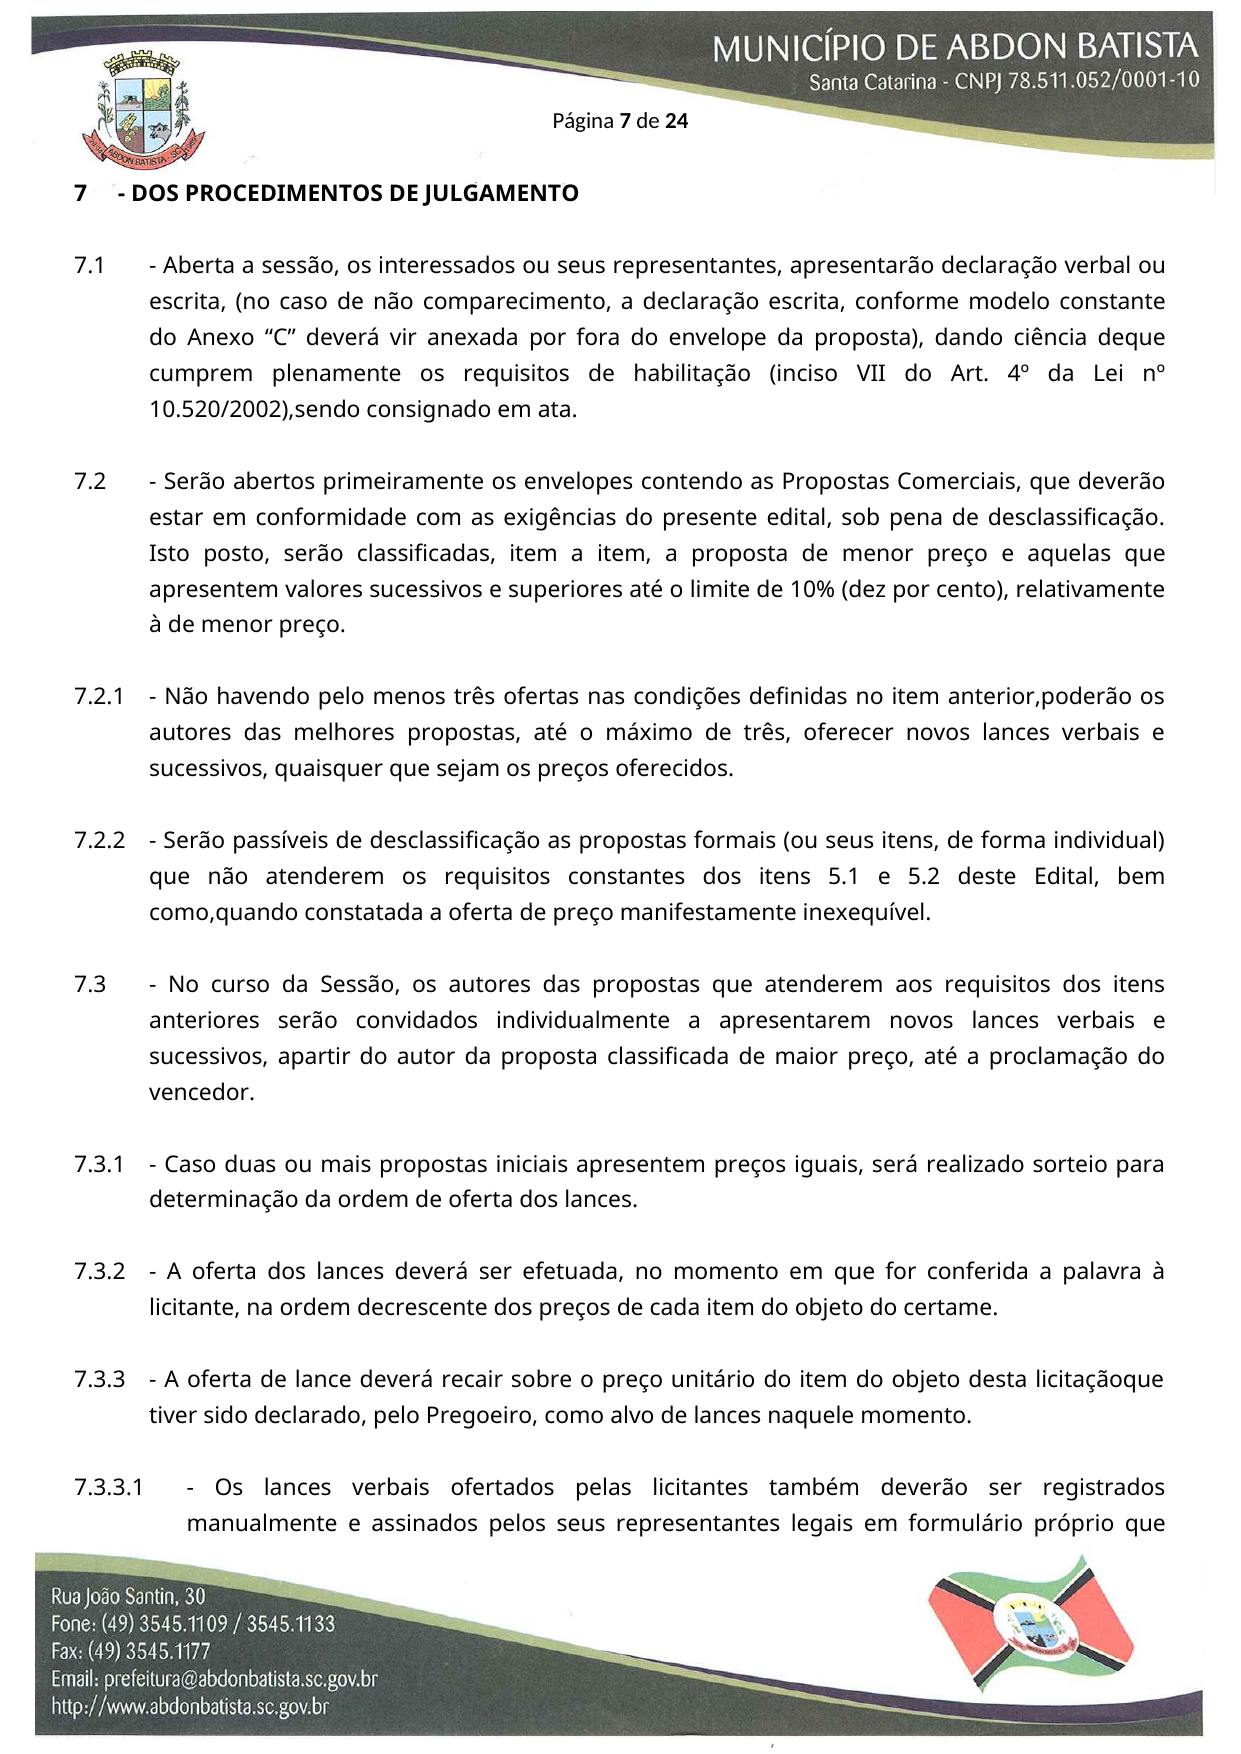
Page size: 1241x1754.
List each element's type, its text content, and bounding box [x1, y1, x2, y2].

picture [34, 1541, 1206, 1748]
list - Serão passíveis de desclassificação as propostas formais (ou seus itens, de forma individual) que não atenderem os requisitos constantes dos itens 5.1 e 5.2 deste Edital, bem como,quando constatada a oferta de preço manifestamente inexequível. [74, 824, 1167, 927]
list - Caso duas ou mais propostas iniciais apresentem preços iguais, será realizado sorteio para determinação da ordem de oferta dos lances. [74, 1147, 1167, 1215]
list - No curso da Sessão, os autores das propostas que atenderem aos requisitos dos itens anteriores serão convidados individualmente a apresentarem novos lances verbais e sucessivos, apartir do autor da proposta classificada de maior preço, até a proclamação do vencedor. [74, 968, 1167, 1107]
list - DOS PROCEDIMENTOS DE JULGAMENTO [74, 177, 1167, 208]
list - Aberta a sessão, os interessados ou seus representantes, apresentarão declaração verbal ou escrita, (no caso de não comparecimento, a declaração escrita, conforme modelo constante do Anexo “C” deverá vir anexada por fora do envelope da proposta), dando ciência deque cumprem plenamente os requisitos de habilitação (inciso VII do Art. 4º da Lei nº 10.520/2002),sendo consignado em ata. [74, 249, 1167, 424]
list - Serão abertos primeiramente os envelopes contendo as Propostas Comerciais, que deverão estar em conformidade com as exigências do presente edital, sob pena de desclassificação. Isto posto, serão classificadas, item a item, a proposta de menor preço e aquelas que apresentem valores sucessivos e superiores até o limite de 10% (dez por cento), relativamente à de menor preço. [74, 465, 1167, 640]
list - A oferta de lance deverá recair sobre o preço unitário do item do objeto desta licitaçãoque tiver sido declarado, pelo Pregoeiro, como alvo de lances naquele momento. [74, 1363, 1167, 1430]
list - A oferta dos lances deverá ser efetuada, no momento em que for conferida a palavra à licitante, na ordem decrescente dos preços de cada item do objeto do certame. [74, 1255, 1167, 1322]
list - Não havendo pelo menos três ofertas nas condições definidas no item anterior,poderão os autores das melhores propostas, até o máximo de três, oferecer novos lances verbais e sucessivos, quaisquer que sejam os preços oferecidos. [74, 680, 1167, 783]
picture [29, 11, 1218, 194]
